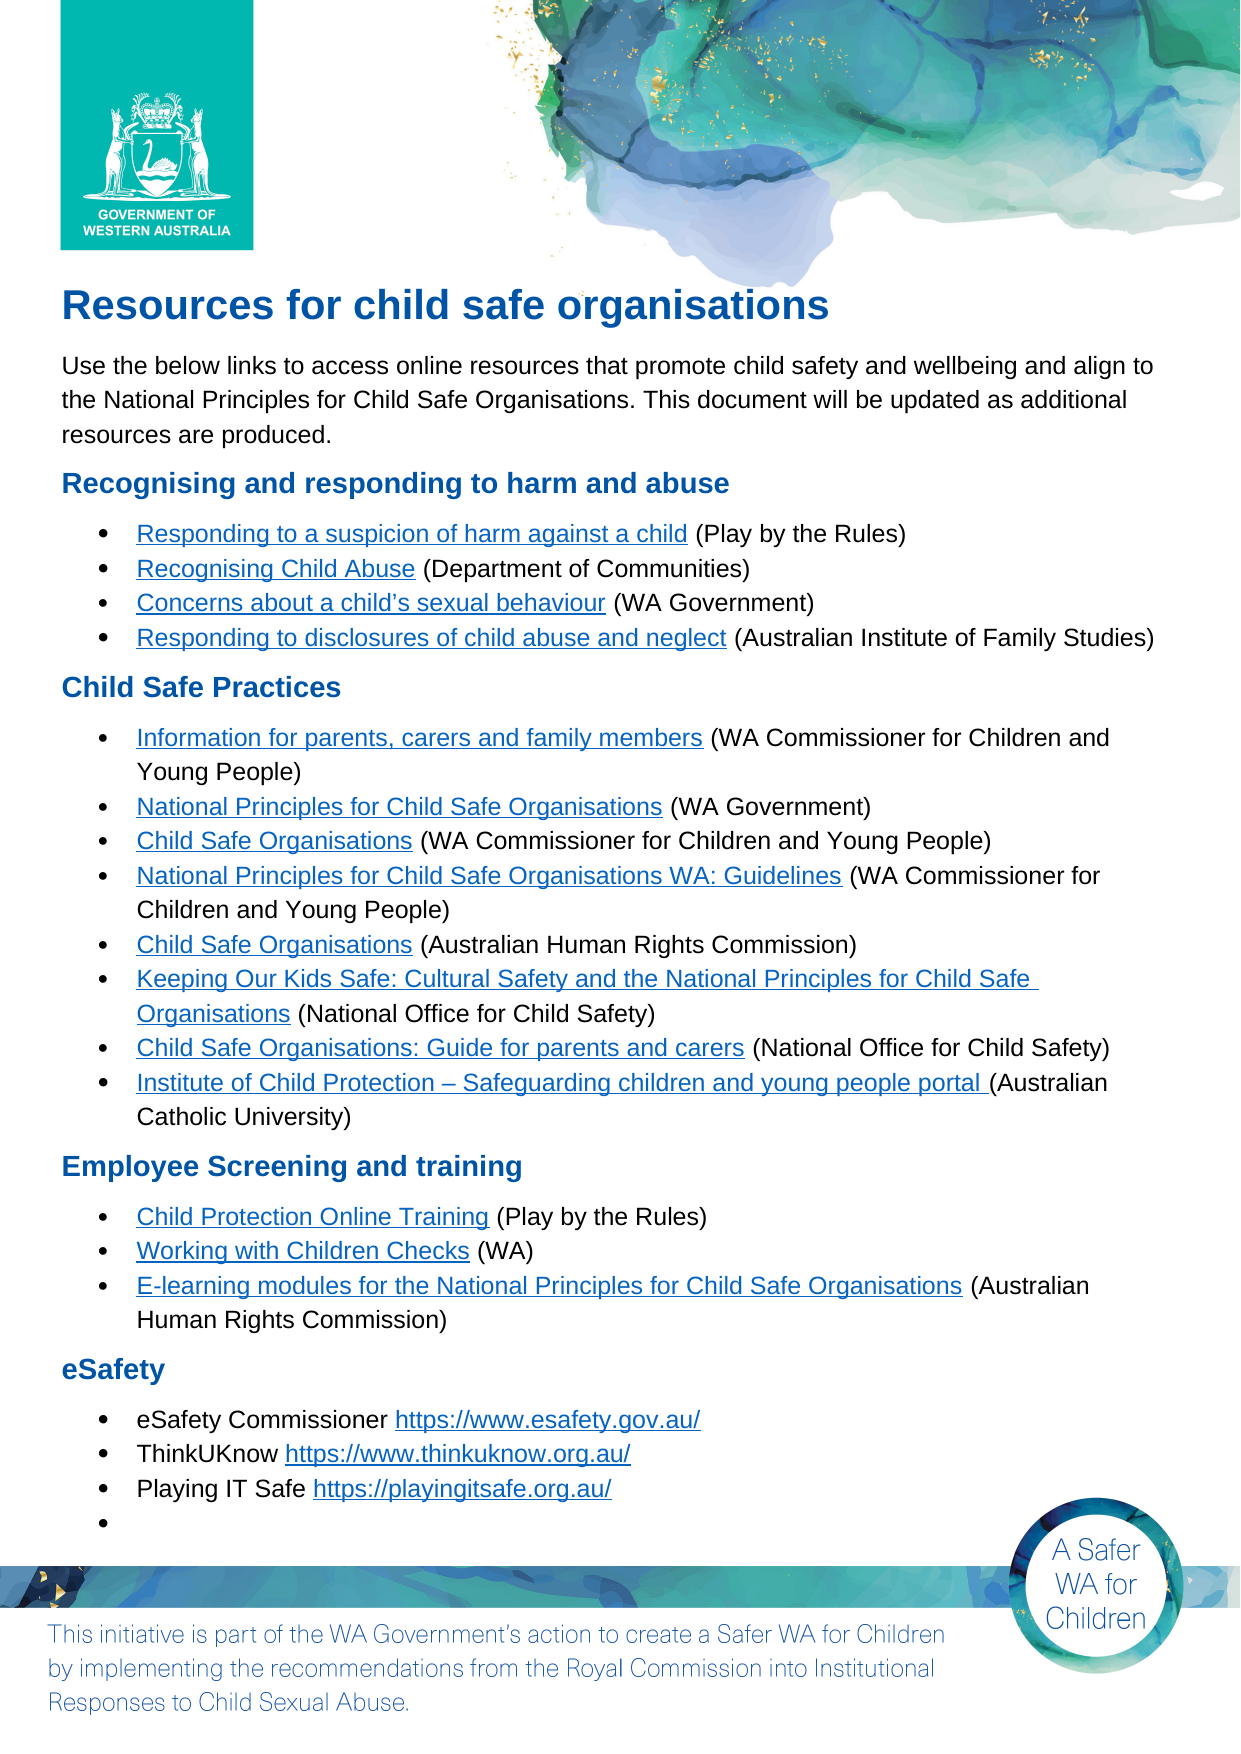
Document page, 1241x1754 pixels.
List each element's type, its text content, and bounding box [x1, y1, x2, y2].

list Child Safe Organisations (WA Commissioner for Children and Young People) [99, 826, 1170, 855]
list E-learning modules for the National Principles for Child Safe Organisations (Australian Human Rights Commission) [99, 1271, 1170, 1334]
list Working with Children Checks (WA) [99, 1236, 1170, 1265]
list Child Safe Organisations: Guide for parents and carers (National Office for Child Safety) [99, 1033, 1170, 1062]
list Responding to a suspicion of harm against a child (Play by the Rules) [99, 519, 1170, 548]
list eSafety Commissioner https://www.esafety.gov.au/ [99, 1405, 1170, 1434]
subtitle Resources for child safe organisations [61, 281, 1170, 328]
picture [1, 0, 1241, 296]
list Information for parents, carers and family members (WA Commissioner for Children and Young People) [99, 723, 1170, 786]
list Responding to disclosures of child abuse and neglect (Australian Institute of Family Studies) [99, 623, 1170, 652]
text Use the below links to access online resources that promote child safety and wellbeing and align to the National Principles for Child Safe Organisations. This document will be updated as additional resources are produced. [61, 351, 1170, 448]
list National Principles for Child Safe Organisations WA: Guidelines (WA Commissioner for Children and Young People) [99, 861, 1170, 924]
list Concerns about a child’s sexual behaviour (WA Government) [99, 588, 1170, 617]
subtitle Recognising and responding to harm and abuse [61, 467, 1170, 500]
list Child Protection Online Training (Play by the Rules) [99, 1202, 1170, 1231]
subtitle eSafety [61, 1352, 1170, 1386]
list ThinkUKnow https://www.thinkuknow.org.au/ [99, 1439, 1170, 1468]
picture [0, 1488, 1241, 1752]
list Institute of Child Protection – Safeguarding children and young people portal (Australian Catholic University) [99, 1067, 1170, 1131]
list National Principles for Child Safe Organisations (WA Government) [99, 792, 1170, 820]
list Playing IT Safe https://playingitsafe.org.au/ [99, 1474, 1170, 1503]
list Keeping Our Kids Safe: Cultural Safety and the National Principles for Child Safe Organisations (National Office for Child Safety) [99, 964, 1170, 1027]
list Child Safe Organisations (Australian Human Rights Commission) [99, 929, 1170, 958]
subtitle Employee Screening and training [61, 1149, 1170, 1183]
subtitle Child Safe Practices [61, 670, 1170, 703]
list Recognising Child Abuse (Department of Communities) [99, 554, 1170, 583]
